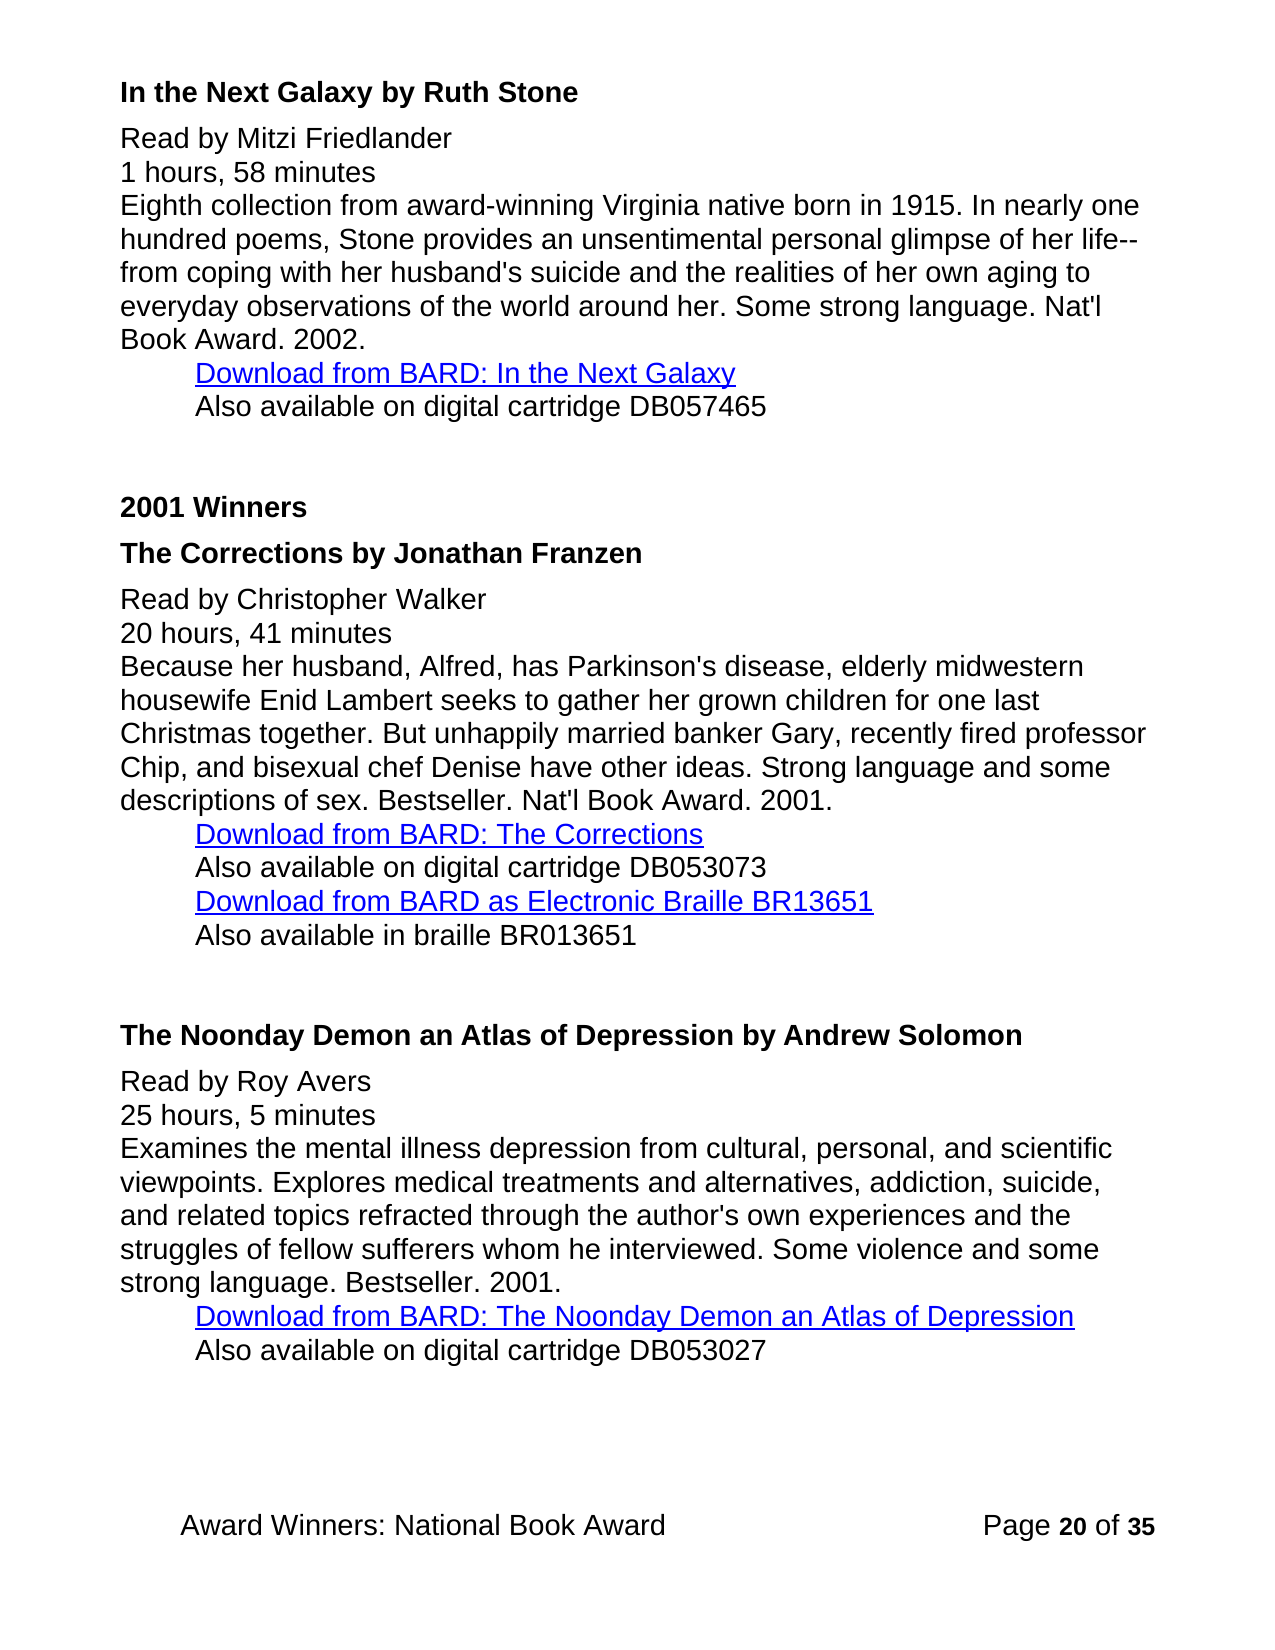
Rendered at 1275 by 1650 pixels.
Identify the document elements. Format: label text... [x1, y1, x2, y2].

text Also available on digital cartridge DB053027 [120, 1332, 1155, 1366]
text Also available on digital cartridge DB057465 [120, 389, 1155, 423]
text 20 hours, 41 minutes [120, 616, 1155, 649]
subtitle In the Next Galaxy by Ruth Stone [120, 75, 1155, 108]
text Eighth collection from award-winning Virginia native born in 1915. In nearly one hundred poems, Stone provides an unsentimental personal glimpse of her life--from coping with her husband's suicide and the realities of her own aging to everyday observations of the world around her. Some strong language. Nat'l Book Award. 2002. [120, 188, 1155, 356]
subtitle The Corrections by Jonathan Franzen [120, 536, 1155, 569]
text Read by Christopher Walker [120, 582, 1155, 616]
subtitle The Noonday Demon an Atlas of Depression by Andrew Solomon [120, 1018, 1155, 1052]
text Download from BARD: The Corrections [120, 817, 1155, 850]
text Read by Mitzi Friedlander [120, 121, 1155, 154]
text Download from BARD: In the Next Galaxy [120, 356, 1155, 389]
text 1 hours, 58 minutes [120, 154, 1155, 188]
text Examines the mental illness depression from cultural, personal, and scientific viewpoints. Explores medical treatments and alternatives, addiction, suicide, and related topics refracted through the author's own experiences and the struggles of fellow sufferers whom he interviewed. Some violence and some strong language. Bestseller. 2001. [120, 1131, 1155, 1299]
text Download from BARD: The Noonday Demon an Atlas of Depression [120, 1299, 1155, 1332]
text Also available on digital cartridge DB053073 [120, 850, 1155, 884]
text 25 hours, 5 minutes [120, 1098, 1155, 1131]
text Because her husband, Alfred, has Parkinson's disease, elderly midwestern housewife Enid Lambert seeks to gather her grown children for one last Christmas together. But unhappily married banker Gary, recently fired professor Chip, and bisexual chef Denise have other ideas. Strong language and some descriptions of sex. Bestseller. Nat'l Book Award. 2001. [120, 649, 1155, 817]
text Download from BARD as Electronic Braille BR13651 [120, 884, 1155, 917]
text Read by Roy Avers [120, 1064, 1155, 1098]
subtitle 2001 Winners [120, 490, 1155, 523]
text Also available in braille BR013651 [120, 917, 1155, 951]
